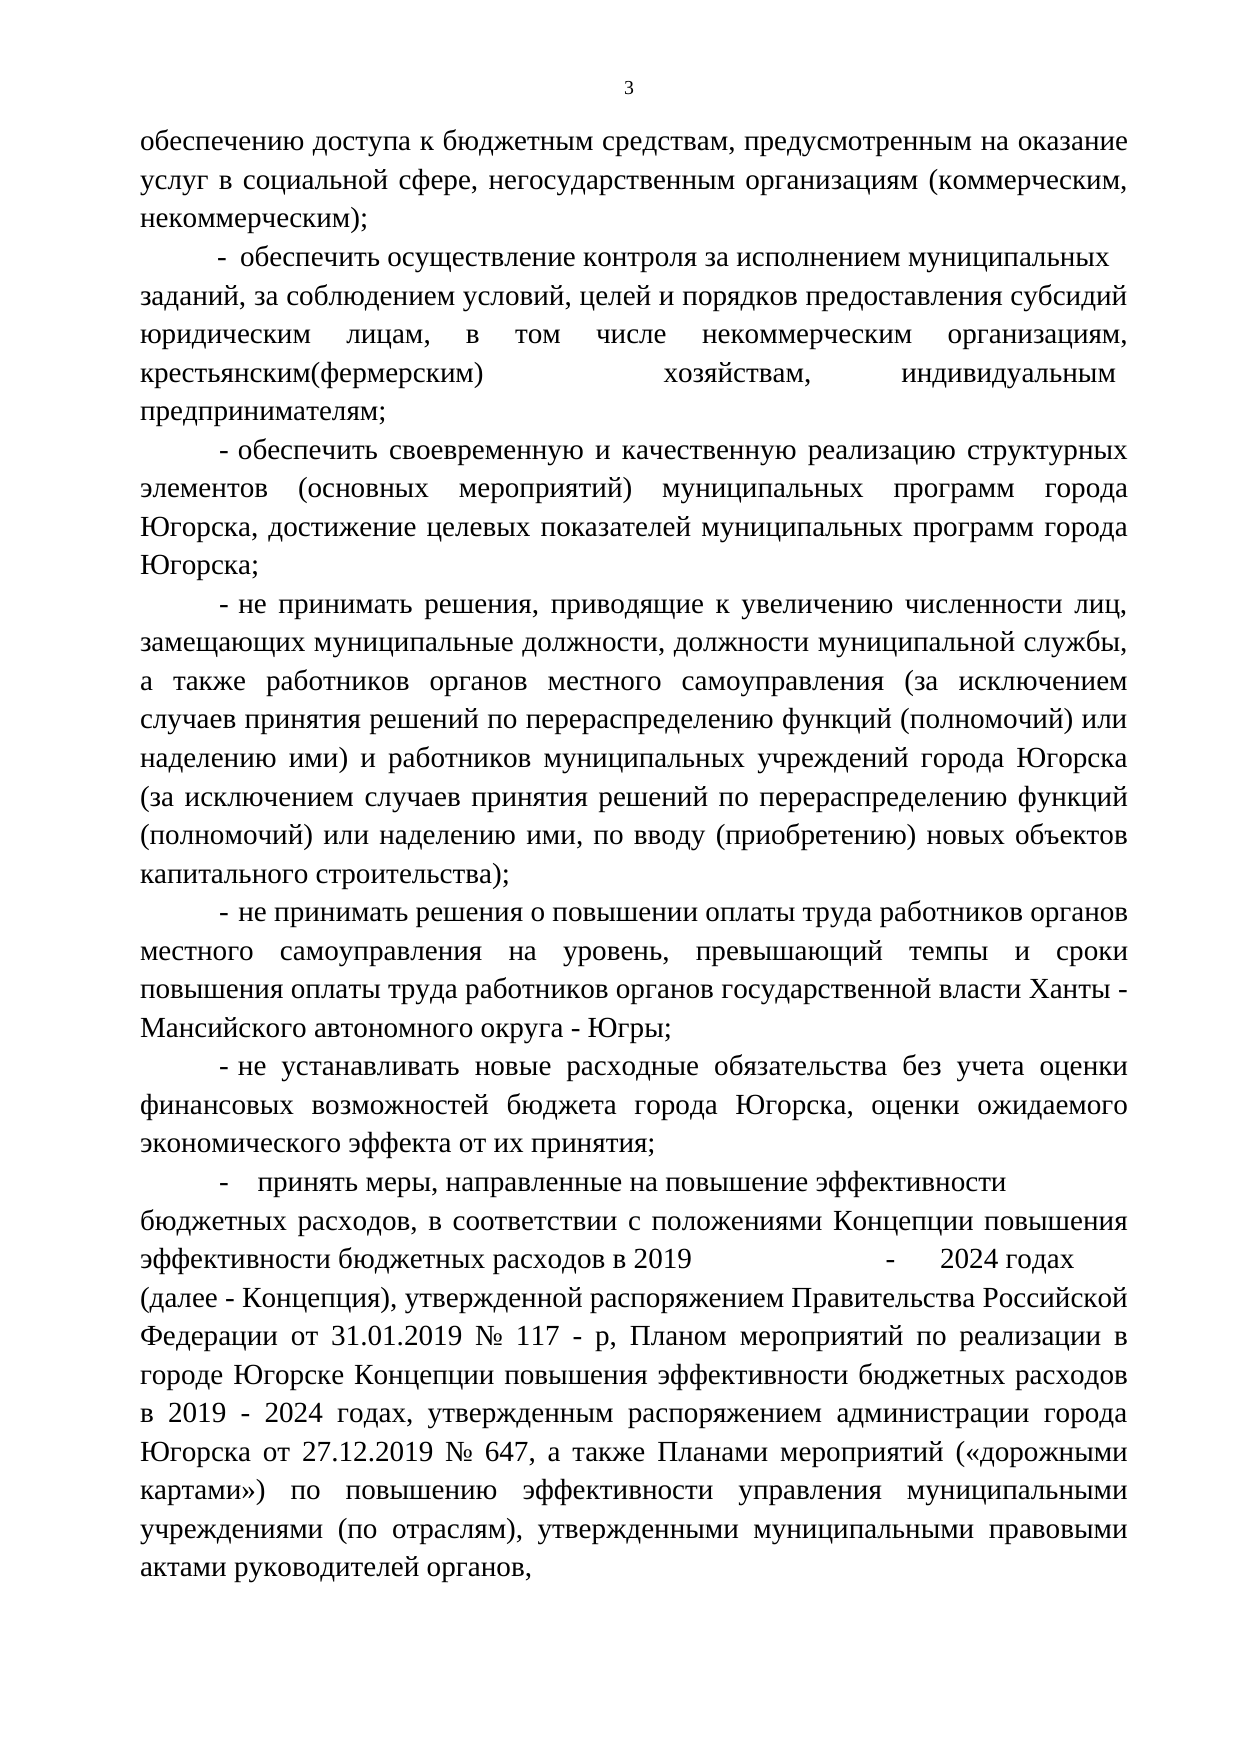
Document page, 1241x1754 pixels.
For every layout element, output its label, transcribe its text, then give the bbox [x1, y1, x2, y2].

text (далее - Концепция), утвержденной распоряжением Правительства Российской Федерации от 31.01.2019 № 117 - р, Планом мероприятий по реализации в городе Югорске Концепции повышения эффективности бюджетных расходов в 2019 - 2024 годах, утвержденным распоряжением администрации города Югорска от 27.12.2019 № 647, а также Планами мероприятий («дорожными картами») по повышению эффективности управления муниципальными учреждениями (по отраслям), утвержденными муниципальными правовыми актами руководителей органов, [140, 1280, 1129, 1583]
list принять меры, направленные на повышение эффективности [140, 1164, 1129, 1198]
list не принимать решения, приводящие к увеличению численности лиц, замещающих муниципальные должности, должности муниципальной службы, а также работников органов местного самоуправления (за исключением случаев принятия решений по перераспределению функций (полномочий) или наделению ими) и работников муниципальных учреждений города Югорска (за исключением случаев принятия решений по перераспределению функций (полномочий) или наделению ими, по вводу (приобретению) новых объектов капитального строительства); [140, 586, 1129, 889]
list не принимать решения о повышении оплаты труда работников органов местного самоуправления на уровень, превышающий темпы и сроки повышения оплаты труда работников органов государственной власти Ханты - Мансийского автономного округа - Югры; [140, 894, 1129, 1043]
list не устанавливать новые расходные обязательства без учета оценки финансовых возможностей бюджета города Югорска, оценки ожидаемого экономического эффекта от их принятия; [140, 1048, 1129, 1159]
text предпринимателям; [140, 393, 1129, 427]
list обеспечить своевременную и качественную реализацию структурных элементов (основных мероприятий) муниципальных программ города Югорска, достижение целевых показателей муниципальных программ города Югорска; [140, 432, 1129, 581]
text бюджетных расходов, в соответствии с положениями Концепции повышения эффективности бюджетных расходов в 2019 - 2024 годах [140, 1203, 1129, 1275]
text заданий, за соблюдением условий, целей и порядков предоставления субсидий юридическим лицам, в том числе некоммерческим организациям, крестьянским(фермерским) хозяйствам, индивидуальным [140, 278, 1129, 388]
list обеспечить осуществление контроля за исполнением муниципальных [140, 239, 1129, 273]
text обеспечению доступа к бюджетным средствам, предусмотренным на оказание услуг в социальной сфере, негосударственным организациям (коммерческим, некоммерческим); [140, 123, 1129, 234]
